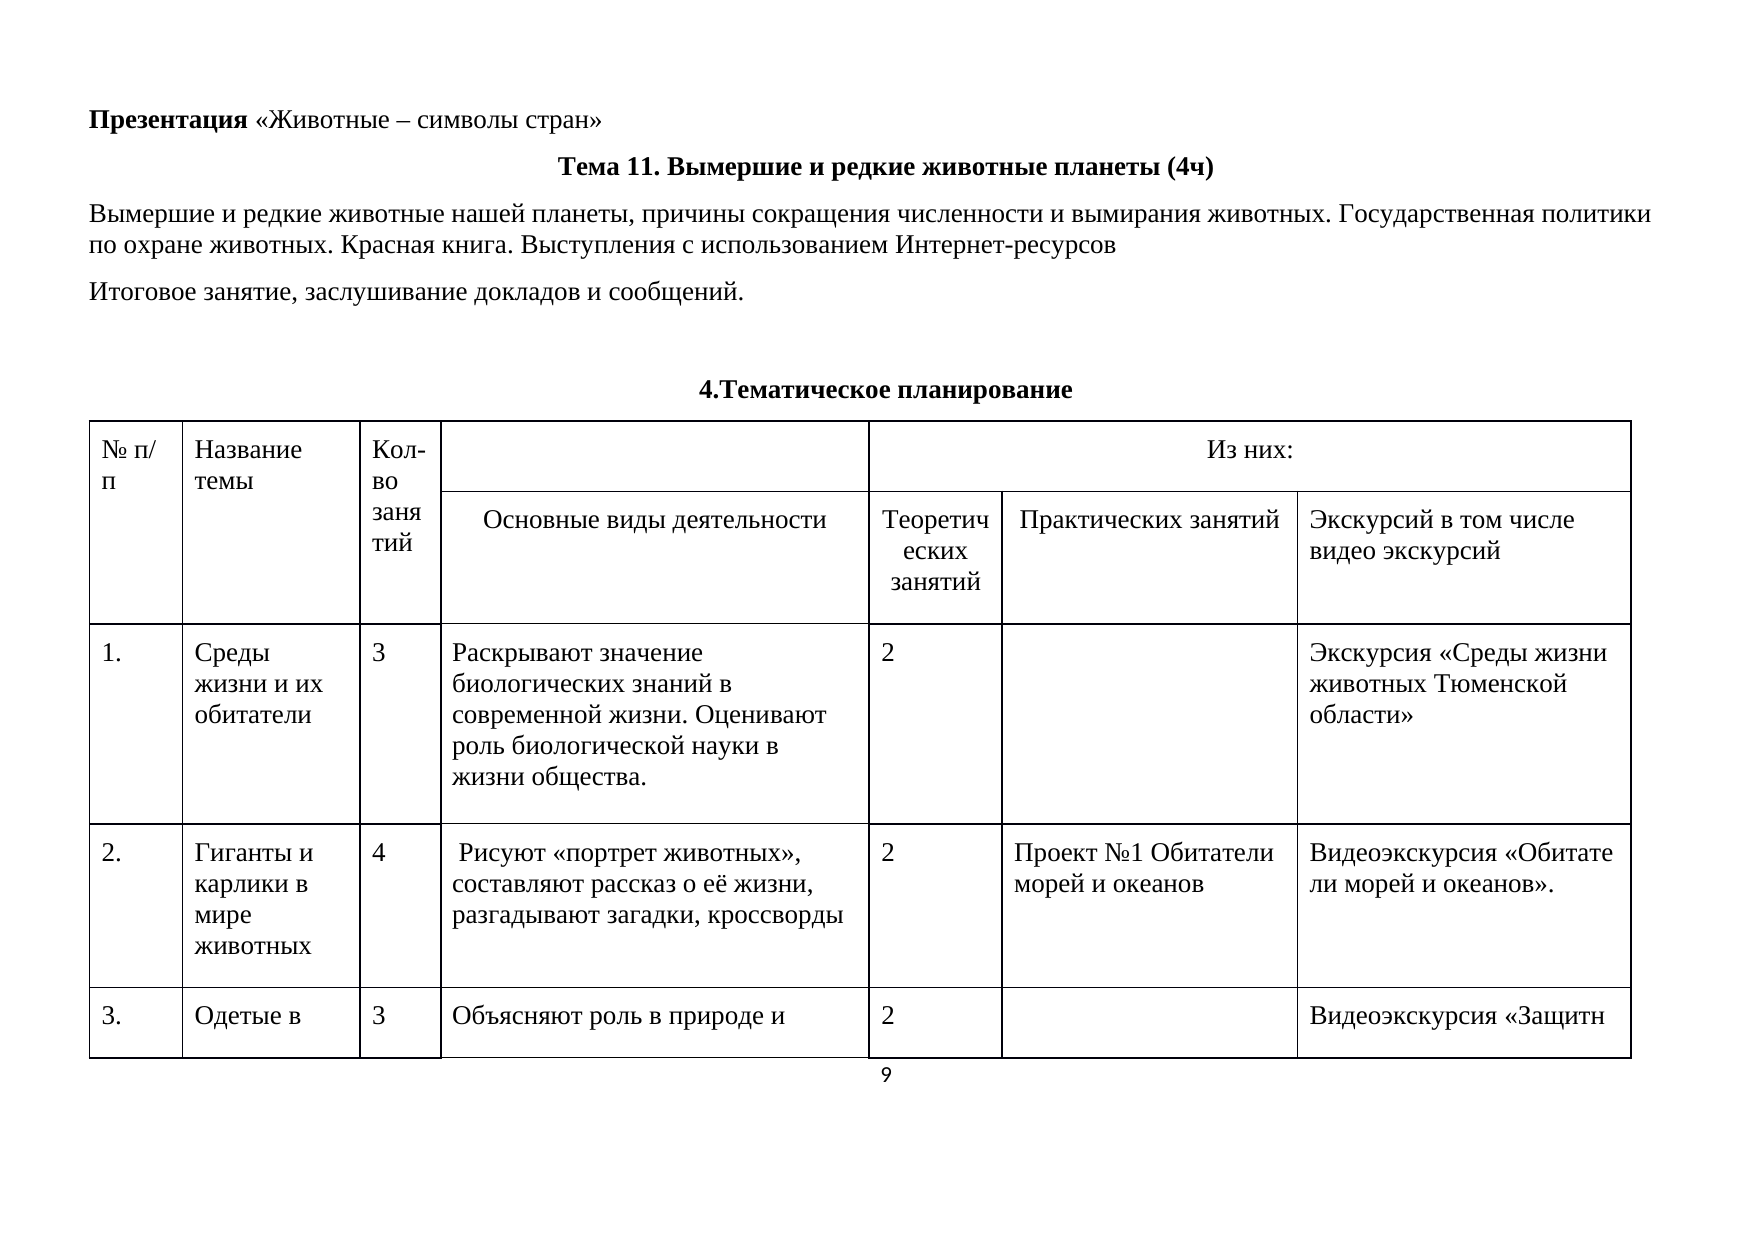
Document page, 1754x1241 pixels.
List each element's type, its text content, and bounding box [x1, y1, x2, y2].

table_cell Основные виды деятельности [442, 492, 868, 623]
table_cell Раскрывают значение биологических знаний в современной жизни. Оценивают роль биологической науки в жизни общества. [442, 624, 868, 823]
table_cell Практических занятий [1003, 492, 1297, 623]
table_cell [442, 988, 868, 1057]
table_cell Экскурсия «Среды жизни животных Тюменской области» [1298, 625, 1630, 823]
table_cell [183, 988, 359, 1057]
text 4.Тематическое планирование [89, 374, 1683, 405]
table_cell 3. [90, 988, 182, 1057]
table_header Название темы [183, 422, 359, 623]
table_header [442, 422, 868, 491]
table_cell 1. [90, 625, 182, 823]
text Итоговое занятие, заслушивание докладов и сообщений. [89, 275, 1683, 306]
table_cell Среды жизни и их обитатели [183, 625, 359, 823]
table_header № п/п [90, 422, 182, 623]
text Вымершие и редкие животные нашей планеты, причины сокращения численности и вымирания животных. Государственная политики по охране животных. Красная книга. Выступления с использованием Интернет-ресурсов [89, 197, 1683, 259]
table_cell 2 [870, 825, 1001, 987]
table_cell Видеоэкскурсия «Обитатели морей и океанов». [1298, 825, 1630, 987]
table_cell 4 [361, 825, 440, 987]
table_cell 2. [90, 825, 182, 987]
table_cell Теоретических занятий [870, 492, 1001, 623]
table_cell Проект №1 Обитатели морей и океанов [1003, 825, 1297, 987]
table_header Кол-во занятий [361, 422, 440, 623]
table_cell 3 [361, 625, 440, 823]
table_cell 2 [870, 988, 1001, 1057]
table_header Из них: [870, 422, 1630, 491]
table_cell [1003, 988, 1297, 1057]
table_cell Рисуют «портрет животных», составляют рассказ о её жизни, разгадывают загадки, кроссворды [442, 824, 868, 987]
table_cell [1003, 625, 1297, 823]
text Презентация «Животные – символы стран» [89, 103, 1683, 134]
table_cell 3 [361, 988, 440, 1057]
table_cell Гиганты и карлики в мире животных [183, 825, 359, 987]
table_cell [1298, 988, 1630, 1057]
table_cell 2 [870, 625, 1001, 823]
table_cell Экскурсий в том числе видео экскурсий [1298, 492, 1630, 623]
text Тема 11. Вымершие и редкие животные планеты (4ч) [89, 150, 1683, 181]
